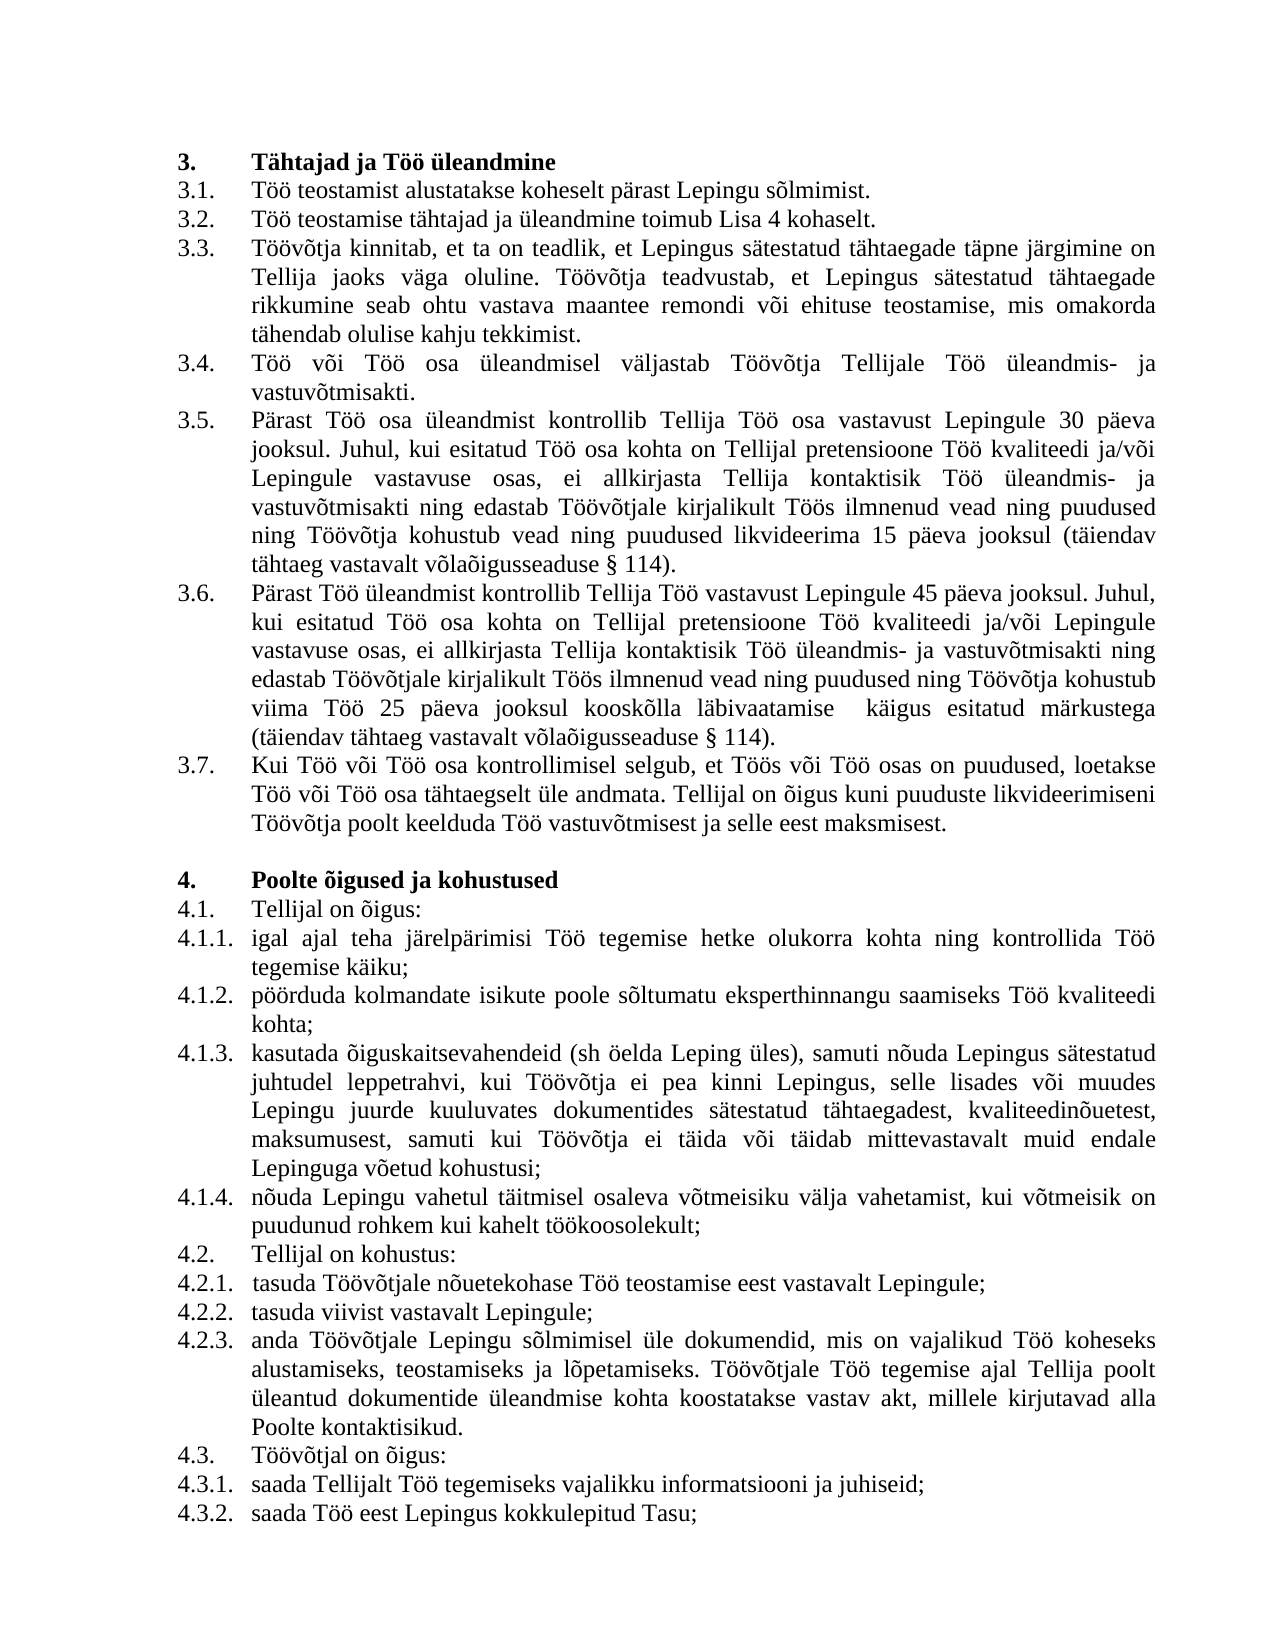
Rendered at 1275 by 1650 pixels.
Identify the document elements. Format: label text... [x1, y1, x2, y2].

text Töö teostamise tähtajad ja üleandmine toimub Lisa 4 kohaselt. [177, 204, 1157, 233]
text Töö teostamist alustatakse koheselt pärast Lepingu sõlmimist. [177, 176, 1157, 204]
text Pärast Töö osa üleandmist kontrollib Tellija Töö osa vastavust Lepingule 30 päeva jooksul. Juhul, kui esitatud Töö osa kohta on Tellijal pretensioone Töö kvaliteedi ja/või Lepingule vastavuse osas, ei allkirjasta Tellija kontaktisik Töö üleandmis- ja vastuvõtmisakti ning edastab Töövõtjale kirjalikult Töös ilmnenud vead ning puudused ning Töövõtja kohustub vead ning puudused likvideerima 15 päeva jooksul (täiendav tähtaeg vastavalt võlaõigusseaduse § 114). [177, 406, 1157, 578]
text tasuda viivist vastavalt Lepingule; [177, 1297, 1157, 1326]
text Tellijal on kohustus: [177, 1239, 1157, 1268]
text Töövõtja kinnitab, et ta on teadlik, et Lepingus sätestatud tähtaegade täpne järgimine on Tellija jaoks väga oluline. Töövõtja teadvustab, et Lepingus sätestatud tähtaegade rikkumine seab ohtu vastava maantee remondi või ehituse teostamise, mis omakorda tähendab olulise kahju tekkimist. [177, 233, 1157, 348]
text saada Tellijalt Töö tegemiseks vajalikku informatsiooni ja juhiseid; [177, 1469, 1157, 1498]
text tasuda Töövõtjale nõuetekohase Töö teostamise eest vastavalt Lepingule; [177, 1268, 1157, 1297]
text nõuda Lepingu vahetul täitmisel osaleva võtmeisiku välja vahetamist, kui võtmeisik on puudunud rohkem kui kahelt töökoosolekult; [177, 1182, 1157, 1239]
text Poolte õigused ja kohustused [177, 866, 1157, 894]
text igal ajal teha järelpärimisi Töö tegemise hetke olukorra kohta ning kontrollida Töö tegemise käiku; [177, 923, 1157, 981]
text Töövõtjal on õigus: [177, 1441, 1157, 1469]
text Tellijal on õigus: [177, 894, 1157, 923]
text kasutada õiguskaitsevahendeid (sh öelda Leping üles), samuti nõuda Lepingus sätestatud juhtudel leppetrahvi, kui Töövõtja ei pea kinni Lepingus, selle lisades või muudes Lepingu juurde kuuluvates dokumentides sätestatud tähtaegadest, kvaliteedinõuetest, maksumusest, samuti kui Töövõtja ei täida või täidab mittevastavalt muid endale Lepinguga võetud kohustusi; [177, 1038, 1157, 1182]
text Pärast Töö üleandmist kontrollib Tellija Töö vastavust Lepingule 45 päeva jooksul. Juhul, kui esitatud Töö osa kohta on Tellijal pretensioone Töö kvaliteedi ja/või Lepingule vastavuse osas, ei allkirjasta Tellija kontaktisik Töö üleandmis- ja vastuvõtmisakti ning edastab Töövõtjale kirjalikult Töös ilmnenud vead ning puudused ning Töövõtja kohustub viima Töö 25 päeva jooksul kooskõlla läbivaatamise käigus esitatud märkustega (täiendav tähtaeg vastavalt võlaõigusseaduse § 114). [177, 578, 1157, 751]
text pöörduda kolmandate isikute poole sõltumatu eksperthinnangu saamiseks Töö kvaliteedi kohta; [177, 981, 1157, 1038]
text saada Töö eest Lepingus kokkulepitud Tasu; [177, 1498, 1157, 1527]
text Tähtajad ja Töö üleandmine [177, 147, 1157, 176]
text anda Töövõtjale Lepingu sõlmimisel üle dokumendid, mis on vajalikud Töö koheseks alustamiseks, teostamiseks ja lõpetamiseks. Töövõtjale Töö tegemise ajal Tellija poolt üleantud dokumentide üleandmise kohta koostatakse vastav akt, millele kirjutavad alla Poolte kontaktisikud. [177, 1326, 1157, 1441]
text Kui Töö või Töö osa kontrollimisel selgub, et Töös või Töö osas on puudused, loetakse Töö või Töö osa tähtaegselt üle andmata. Tellijal on õigus kuni puuduste likvideerimiseni Töövõtja poolt keelduda Töö vastuvõtmisest ja selle eest maksmisest. [177, 751, 1157, 837]
text Töö või Töö osa üleandmisel väljastab Töövõtja Tellijale Töö üleandmis- ja vastuvõtmisakti. [177, 348, 1157, 406]
